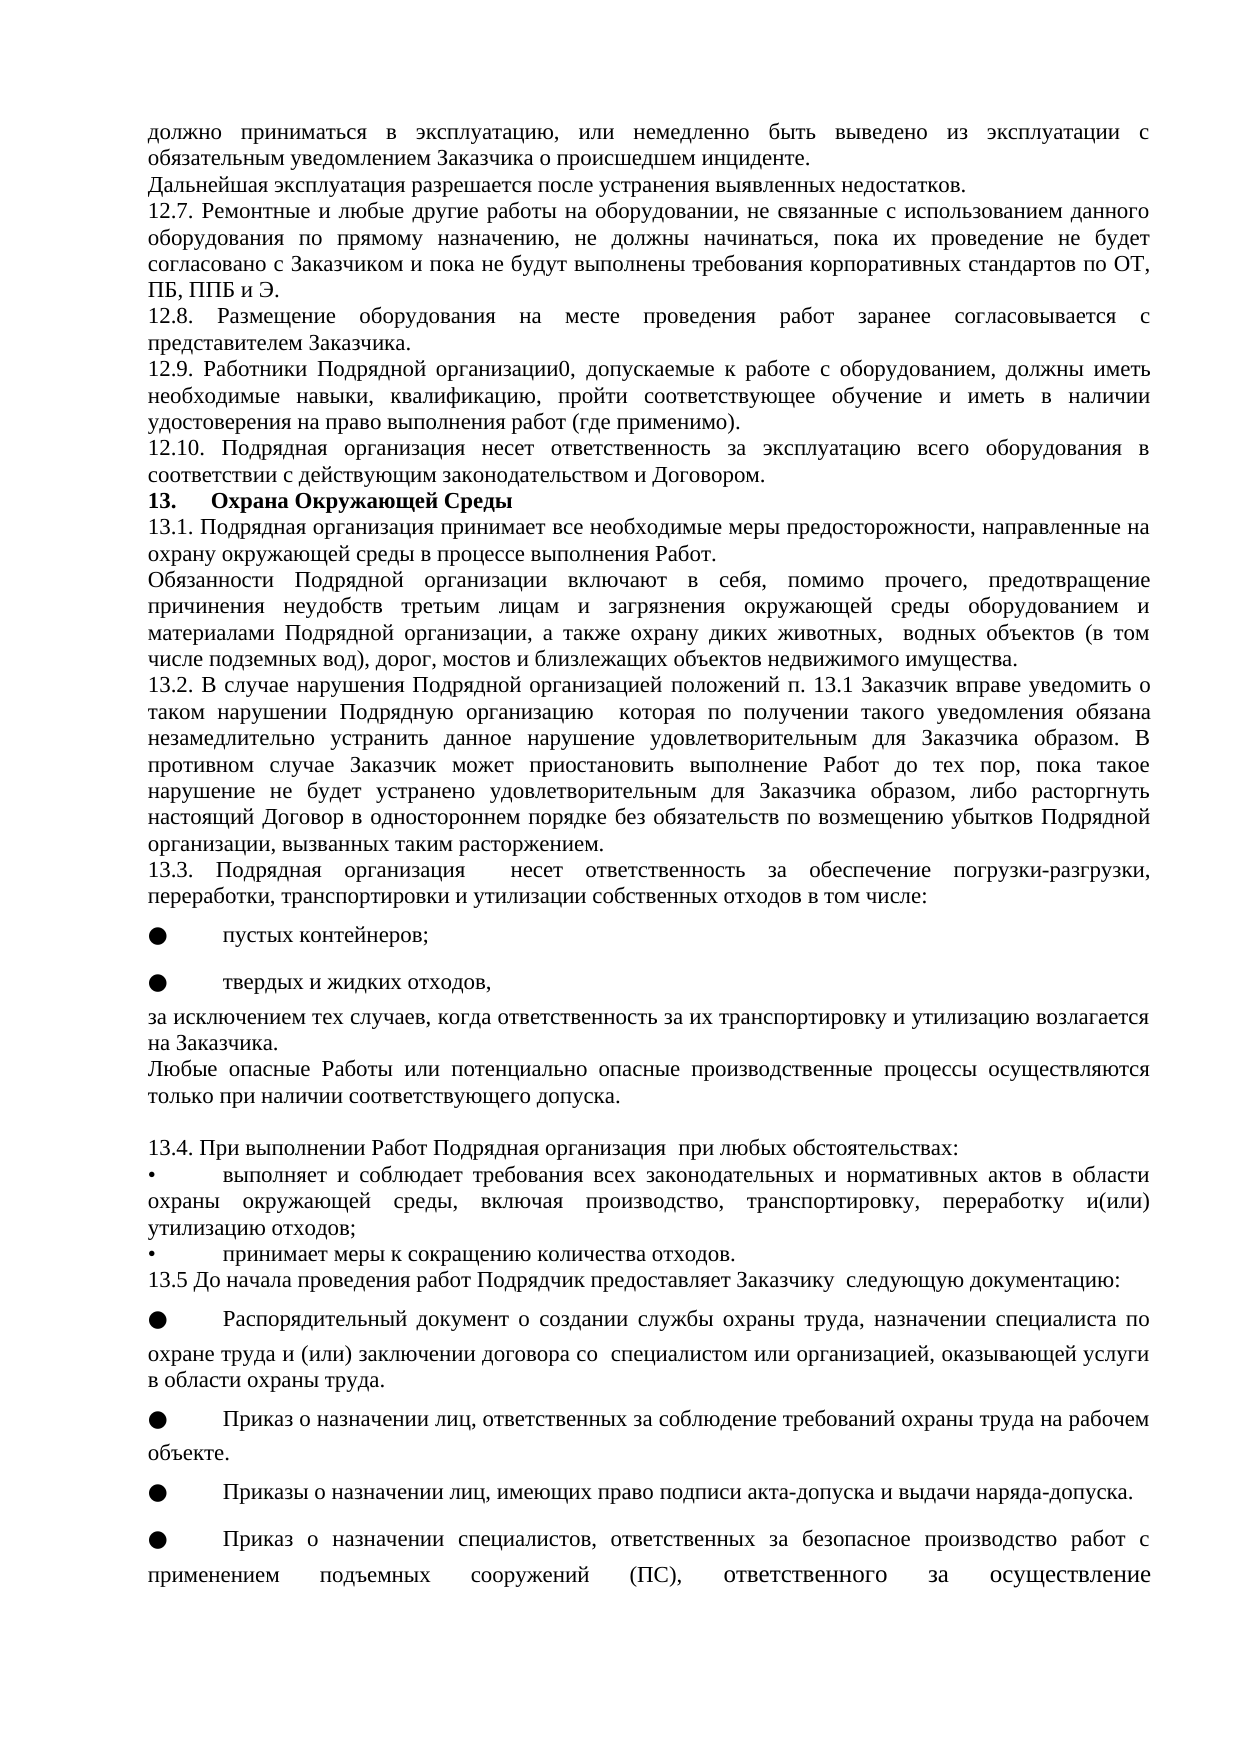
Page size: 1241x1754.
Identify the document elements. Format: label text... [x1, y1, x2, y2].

text 13.4. При выполнении Работ Подрядная организация при любых обстоятельствах: [148, 1134, 1152, 1161]
text Обязанности Подрядной организации включают в себя, помимо прочего, предотвращение причинения неудобств третьим лицам и загрязнения окружающей среды оборудованием и материалами Подрядной организации, а также охрану диких животных, водных объектов (в том числе подземных вод), дорог, мостов и близлежащих объектов недвижимого имущества. [148, 566, 1152, 672]
list твердых и жидких отходов, [148, 956, 1152, 1003]
text 12.8. Размещение оборудования на месте проведения работ заранее согласовывается с представителем Заказчика. [148, 303, 1152, 355]
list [148, 1513, 1152, 1588]
text 13.5 До начала проведения работ Подрядчик предоставляет Заказчику следующую документацию: [148, 1266, 1152, 1293]
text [148, 118, 1152, 171]
list Приказ о назначении лиц, ответственных за соблюдение требований охраны труда на рабочем объекте. [148, 1392, 1152, 1466]
text 13.2. В случае нарушения Подрядной организацией положений п. 13.1 Заказчик вправе уведомить о таком нарушении Подрядную организацию которая по получении такого уведомления обязана незамедлительно устранить данное нарушение удовлетворительным для Заказчика образом. В противном случае Заказчик может приостановить выполнение Работ до тех пор, пока такое нарушение не будет устранено удовлетворительным для Заказчика образом, либо расторгнуть настоящий Договор в одностороннем порядке без обязательств по возмещению убытков Подрядной организации, вызванных таким расторжением. [148, 672, 1152, 856]
list Распорядительный документ о создании службы охраны труда, назначении специалиста по охране труда и (или) заключении договора со специалистом или организацией, оказывающей услуги в области охраны труда. [148, 1293, 1152, 1392]
text 12.7. Ремонтные и любые другие работы на оборудовании, не связанные с использованием данного оборудования по прямому назначению, не должны начинаться, пока их проведение не будет согласовано с Заказчиком и пока не будут выполнены требования корпоративных стандартов по ОТ, ПБ, ППБ и Э. [148, 197, 1152, 303]
text за исключением тех случаев, когда ответственность за их транспортировку и утилизацию возлагается на Заказчика. [148, 1003, 1152, 1055]
text 13. Охрана Окружающей Среды [148, 487, 1152, 513]
text • принимает меры к сокращению количества отходов. [148, 1240, 1152, 1266]
text 13.3. Подрядная организация несет ответственность за обеспечение погрузки-разгрузки, переработки, транспортировки и утилизации собственных отходов в том числе: [148, 856, 1152, 909]
text 13.1. Подрядная организация принимает все необходимые меры предосторожности, направленные на охрану окружающей среды в процессе выполнения Работ. [148, 513, 1152, 566]
text • выполняет и соблюдает требования всех законодательных и нормативных актов в области охраны окружающей среды, включая производство, транспортировку, переработку и(или) утилизацию отходов; [148, 1161, 1152, 1240]
text Любые опасные Работы или потенциально опасные производственные процессы осуществляются только при наличии соответствующего допуска. [148, 1055, 1152, 1108]
text 12.10. Подрядная организация несет ответственность за эксплуатацию всего оборудования в соответствии с действующим законодательством и Договором. [148, 434, 1152, 487]
list Приказы о назначении лиц, имеющих право подписи акта-допуска и выдачи наряда-допуска. [148, 1466, 1152, 1513]
text 12.9. Работники Подрядной организации0, допускаемые к работе с оборудованием, должны иметь необходимые навыки, квалификацию, пройти соответствующее обучение и иметь в наличии удостоверения на право выполнения работ (где применимо). [148, 355, 1152, 434]
list пустых контейнеров; [148, 909, 1152, 956]
text Дальнейшая эксплуатация разрешается после устранения выявленных недостатков. [148, 171, 1152, 197]
